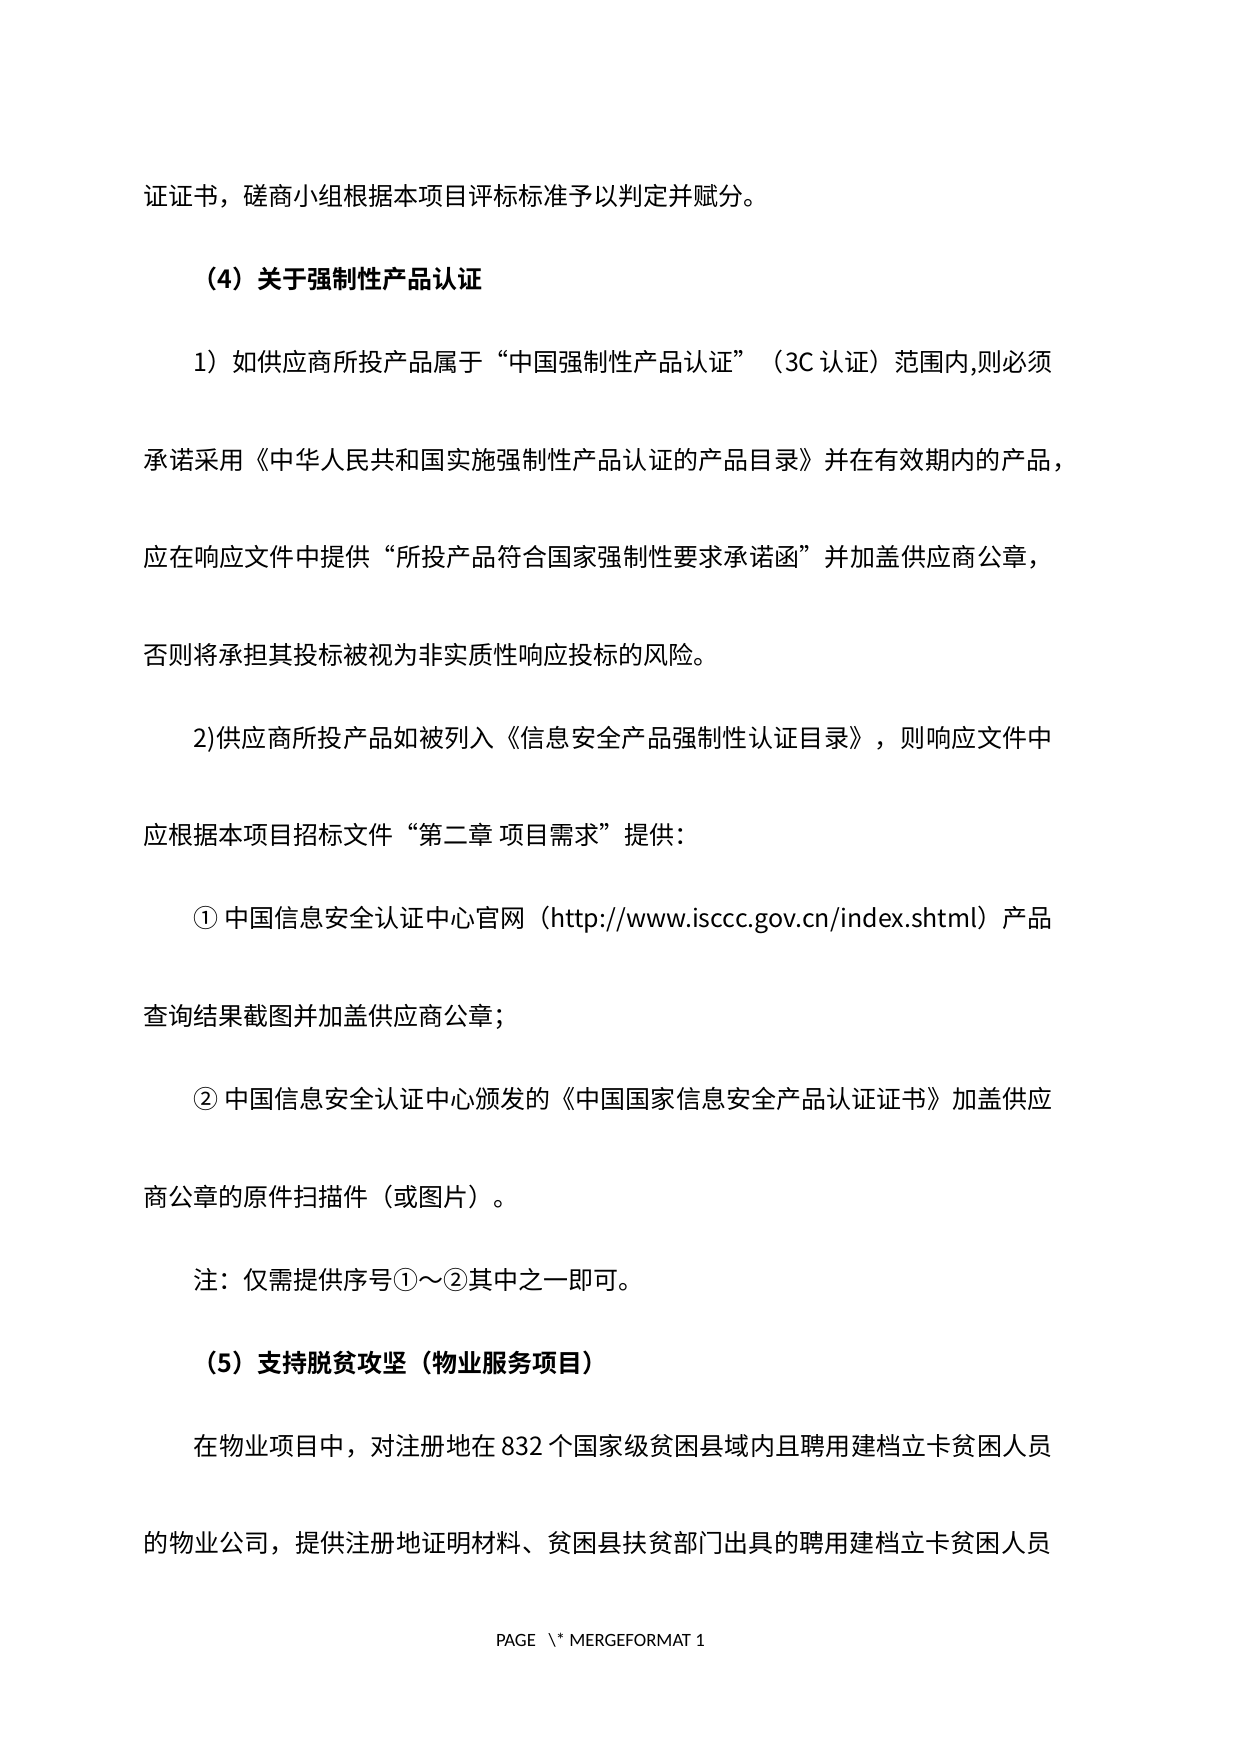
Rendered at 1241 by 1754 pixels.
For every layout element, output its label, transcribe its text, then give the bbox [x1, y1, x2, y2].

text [144, 162, 1053, 227]
text 2)供应商所投产品如被列入《信息安全产品强制性认证目录》，则响应文件中应根据本项目招标文件“第二章 项目需求”提供： [144, 704, 1053, 866]
text （5）支持脱贫攻坚（物业服务项目） [144, 1329, 1106, 1394]
text 1）如供应商所投产品属于“中国强制性产品认证”（3C认证）范围内,则必须承诺采用《中华人民共和国实施强制性产品认证的产品目录》并在有效期内的产品，应在响应文件中提供“所投产品符合国家强制性要求承诺函”并加盖供应商公章，否则将承担其投标被视为非实质性响应投标的风险。 [144, 328, 1053, 686]
text 注：仅需提供序号①～②其中之一即可。 [144, 1246, 1053, 1311]
text ①中国信息安全认证中心官网（http://www.isccc.gov.cn/index.shtml）产品查询结果截图并加盖供应商公章； [144, 884, 1053, 1047]
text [144, 1412, 1053, 1574]
text （4）关于强制性产品认证 [144, 245, 1106, 310]
text ②中国信息安全认证中心颁发的《中国国家信息安全产品认证证书》加盖供应商公章的原件扫描件（或图片）。 [144, 1065, 1053, 1228]
